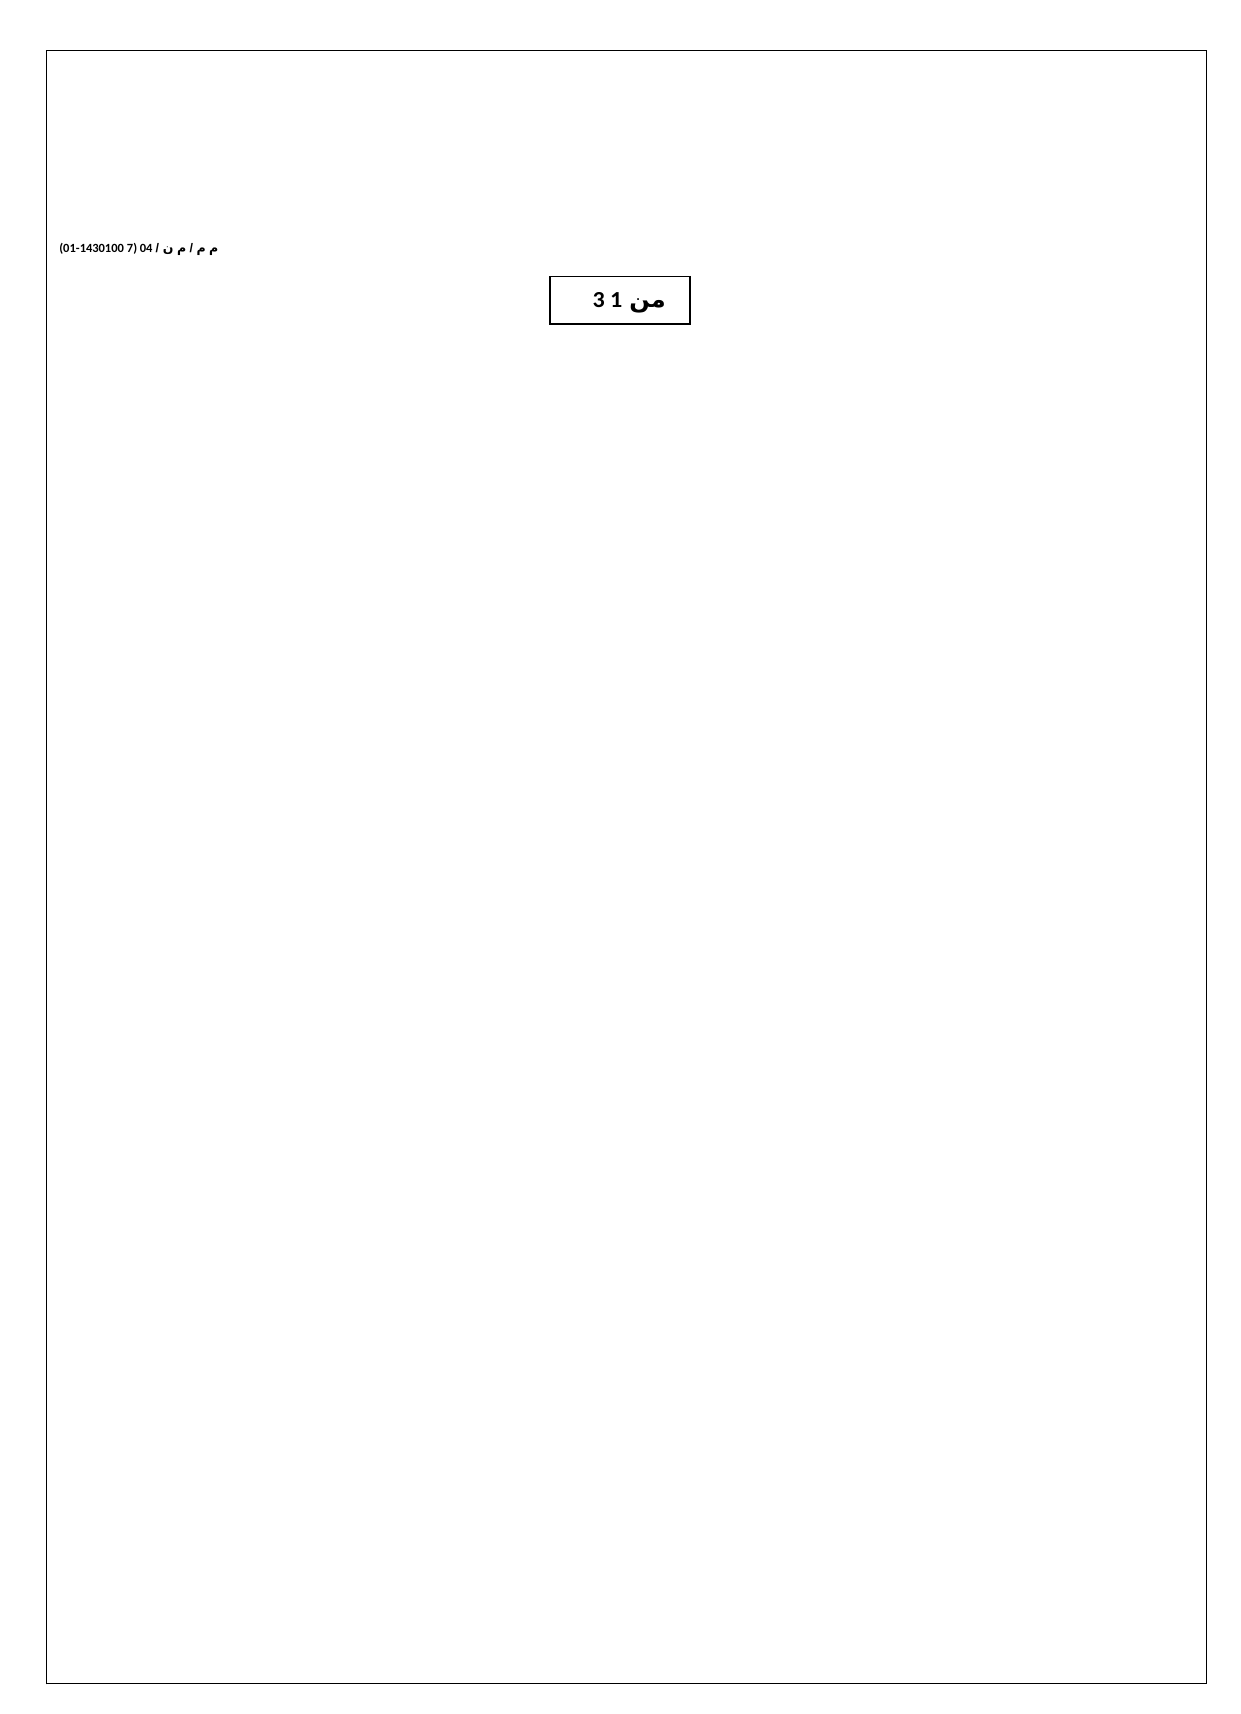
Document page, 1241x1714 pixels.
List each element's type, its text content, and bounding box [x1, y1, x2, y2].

text (01-1430100 7) 04 / م م / م ن [59, 240, 1206, 255]
